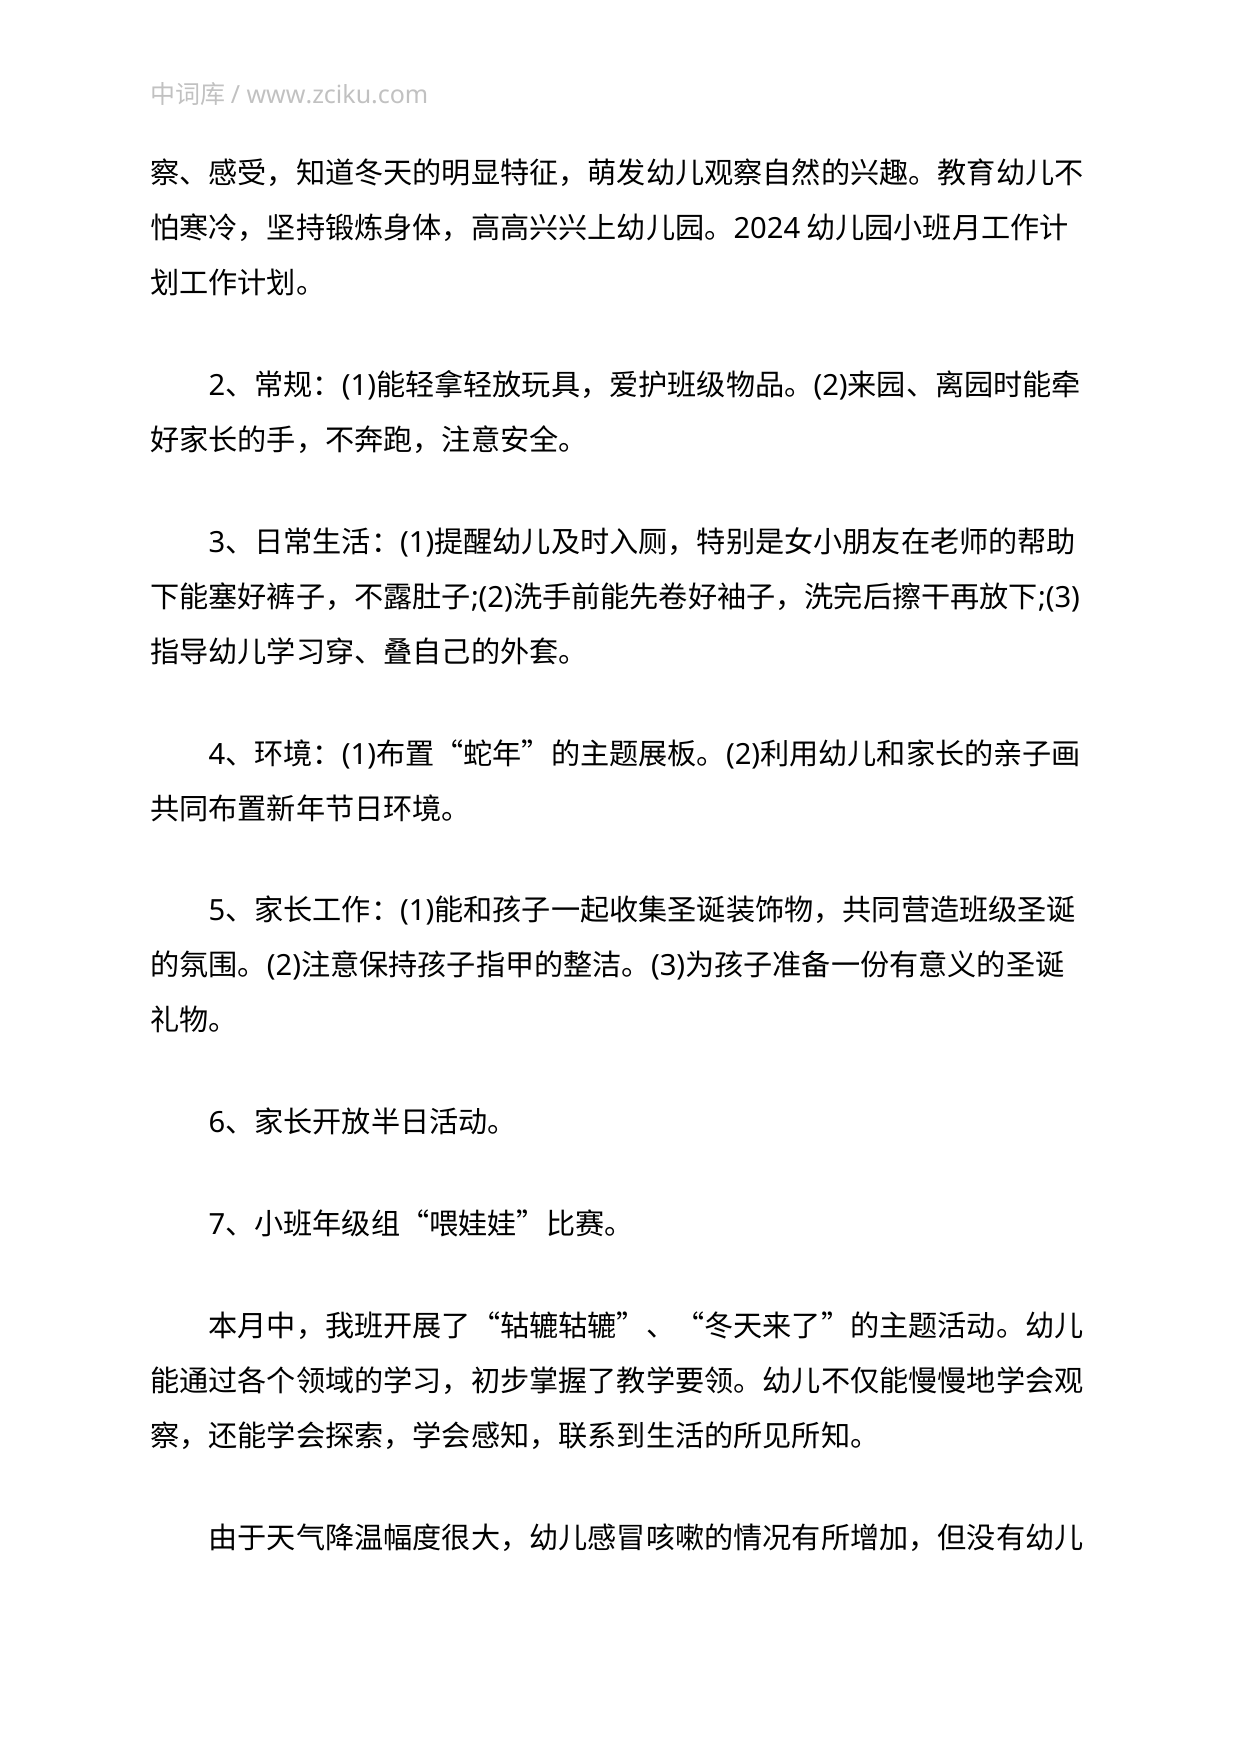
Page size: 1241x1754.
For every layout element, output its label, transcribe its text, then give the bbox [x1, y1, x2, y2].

text 2、常规：(1)能轻拿轻放玩具，爱护班级物品。(2)来园、离园时能牵好家长的手，不奔跑，注意安全。 [150, 362, 1090, 459]
text 6、家长开放半日活动。 [150, 1099, 1090, 1141]
text 5、家长工作：(1)能和孩子一起收集圣诞装饰物，共同营造班级圣诞的氛围。(2)注意保持孩子指甲的整洁。(3)为孩子准备一份有意义的圣诞礼物。 [150, 887, 1090, 1039]
text 7、小班年级组“喂娃娃”比赛。 [150, 1201, 1090, 1243]
text 本月中，我班开展了“轱辘轱辘”、“冬天来了”的主题活动。幼儿能通过各个领域的学习，初步掌握了教学要领。幼儿不仅能慢慢地学会观察，还能学会探索，学会感知，联系到生活的所见所知。 [150, 1303, 1090, 1455]
text 4、环境：(1)布置“蛇年”的主题展板。(2)利用幼儿和家长的亲子画共同布置新年节日环境。 [150, 730, 1090, 827]
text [150, 150, 1090, 302]
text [150, 1514, 1090, 1557]
text 3、日常生活：(1)提醒幼儿及时入厕，特别是女小朋友在老师的帮助下能塞好裤子，不露肚子;(2)洗手前能先卷好袖子，洗完后擦干再放下;(3)指导幼儿学习穿、叠自己的外套。 [150, 518, 1090, 671]
